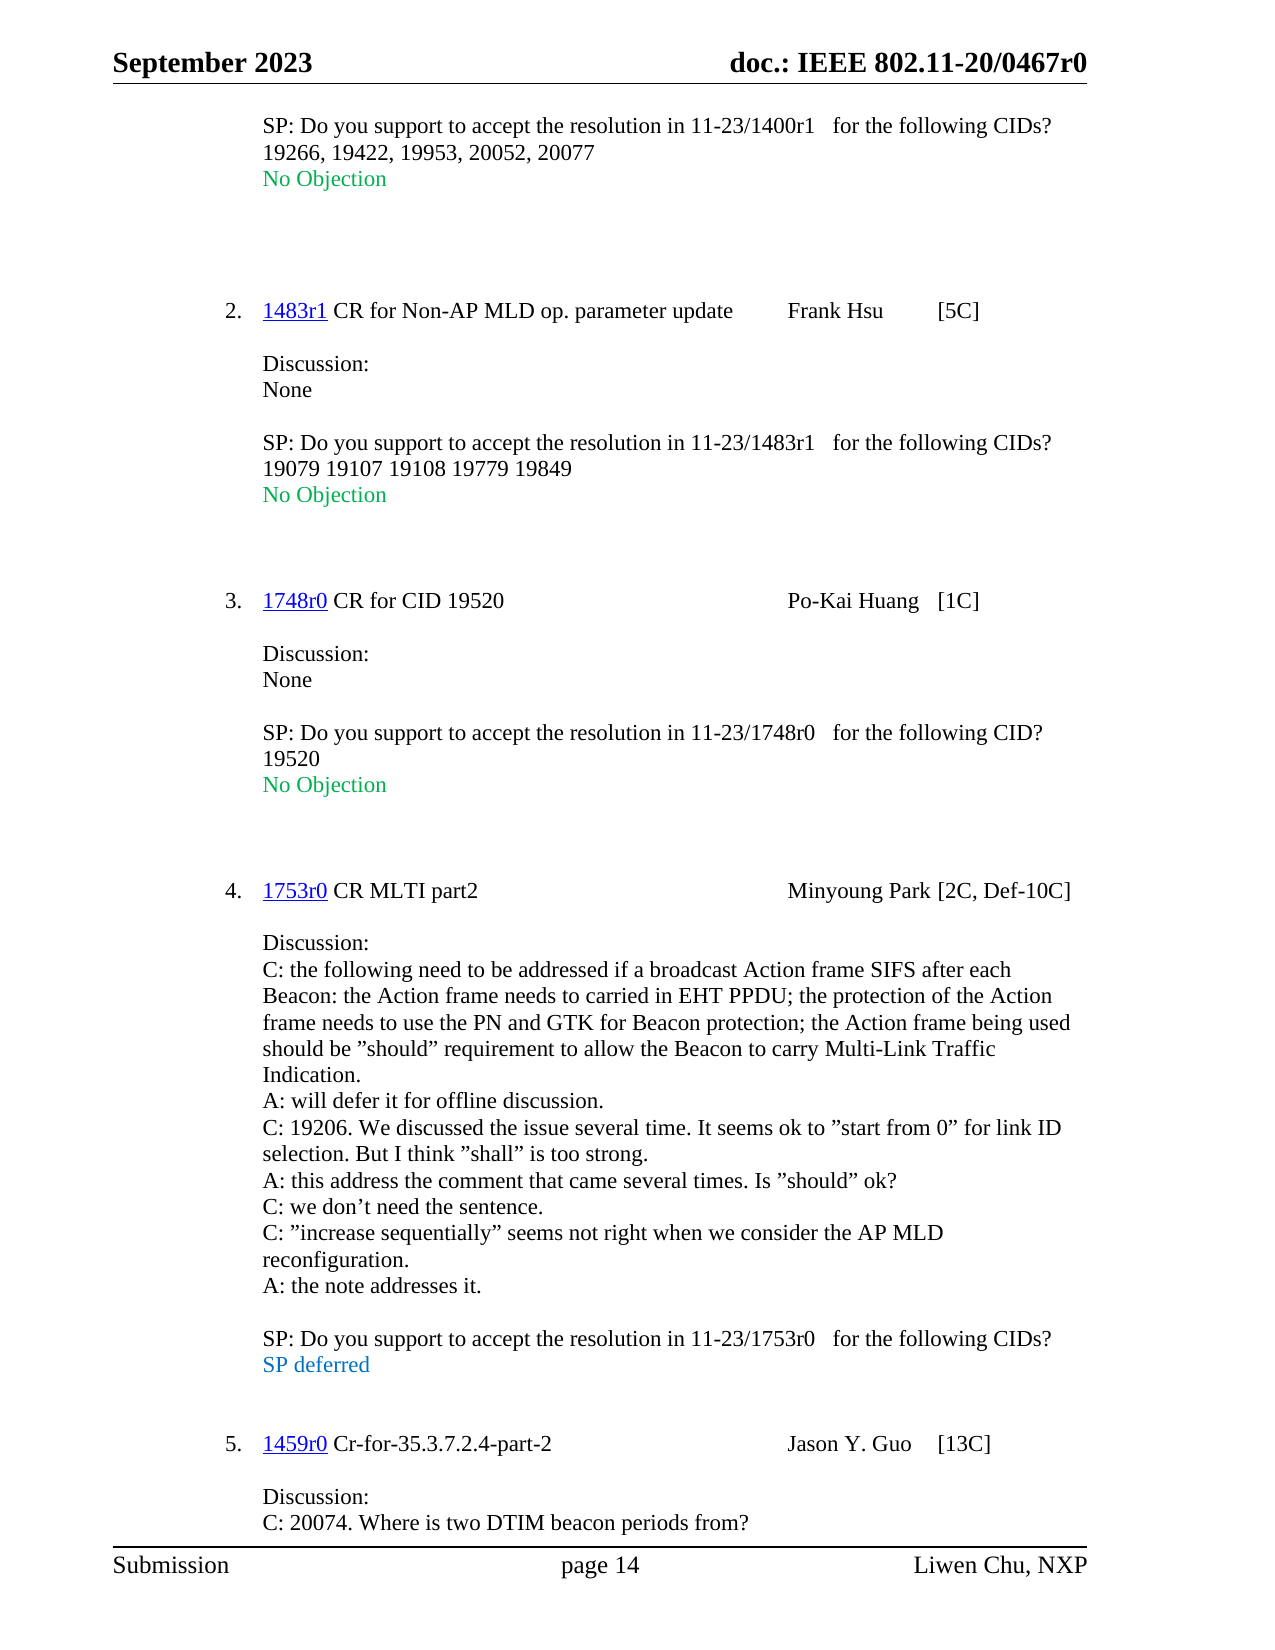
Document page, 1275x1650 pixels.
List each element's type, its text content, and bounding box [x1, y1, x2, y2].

text SP: Do you support to accept the resolution in 11-23/1753r0 for the following CIDs? [187, 1325, 1087, 1351]
list 1483r1 CR for Non-AP MLD op. parameter update Frank Hsu [5C] [225, 297, 1087, 323]
text 19079 19107 19108 19779 19849 [187, 455, 1087, 481]
text SP deferred [187, 1351, 1087, 1377]
text 19520 [187, 745, 1087, 771]
text SP: Do you support to accept the resolution in 11-23/1400r1 for the following CIDs? [187, 112, 1087, 139]
list A: this address the comment that came several times. Is ”should” ok? [262, 1167, 1087, 1193]
list C: we don’t need the sentence. [262, 1193, 1087, 1219]
list Discussion: [262, 1483, 1087, 1509]
list None [262, 666, 1087, 692]
text No Objection [187, 771, 1087, 798]
text No Objection [187, 165, 1087, 192]
list Discussion: [262, 929, 1087, 956]
list C: ”increase sequentially” seems not right when we consider the AP MLD reconfiguration. [262, 1219, 1087, 1272]
list 1753r0 CR MLTI part2 Minyoung Park [2C, Def-10C] [225, 877, 1087, 903]
list C: 19206. We discussed the issue several time. It seems ok to ”start from 0” for link ID selection. But I think ”shall” is too strong. [262, 1114, 1087, 1167]
text No Objection [187, 481, 1087, 508]
list Discussion: [262, 639, 1087, 666]
text SP: Do you support to accept the resolution in 11-23/1483r1 for the following CIDs? [187, 429, 1087, 455]
text SP: Do you support to accept the resolution in 11-23/1748r0 for the following CID? [187, 719, 1087, 745]
list A: the note addresses it. [262, 1272, 1087, 1298]
list C: 20074. Where is two DTIM beacon periods from? [262, 1509, 1087, 1536]
text 19266, 19422, 19953, 20052, 20077 [187, 139, 1087, 165]
list 1459r0 Cr-for-35.3.7.2.4-part-2 Jason Y. Guo [13C] [225, 1430, 1087, 1457]
list C: the following need to be addressed if a broadcast Action frame SIFS after each Beacon: the Action frame needs to carried in EHT PPDU; the protection of the Action frame needs to use the PN and GTK for Beacon protection; the Action frame being used should be ”should” requirement to allow the Beacon to carry Multi-Link Traffic Indication. [262, 956, 1087, 1088]
list A: will defer it for offline discussion. [262, 1088, 1087, 1114]
list Discussion: [262, 350, 1087, 376]
list None [262, 376, 1087, 402]
list 1748r0 CR for CID 19520 Po-Kai Huang [1C] [225, 587, 1087, 613]
